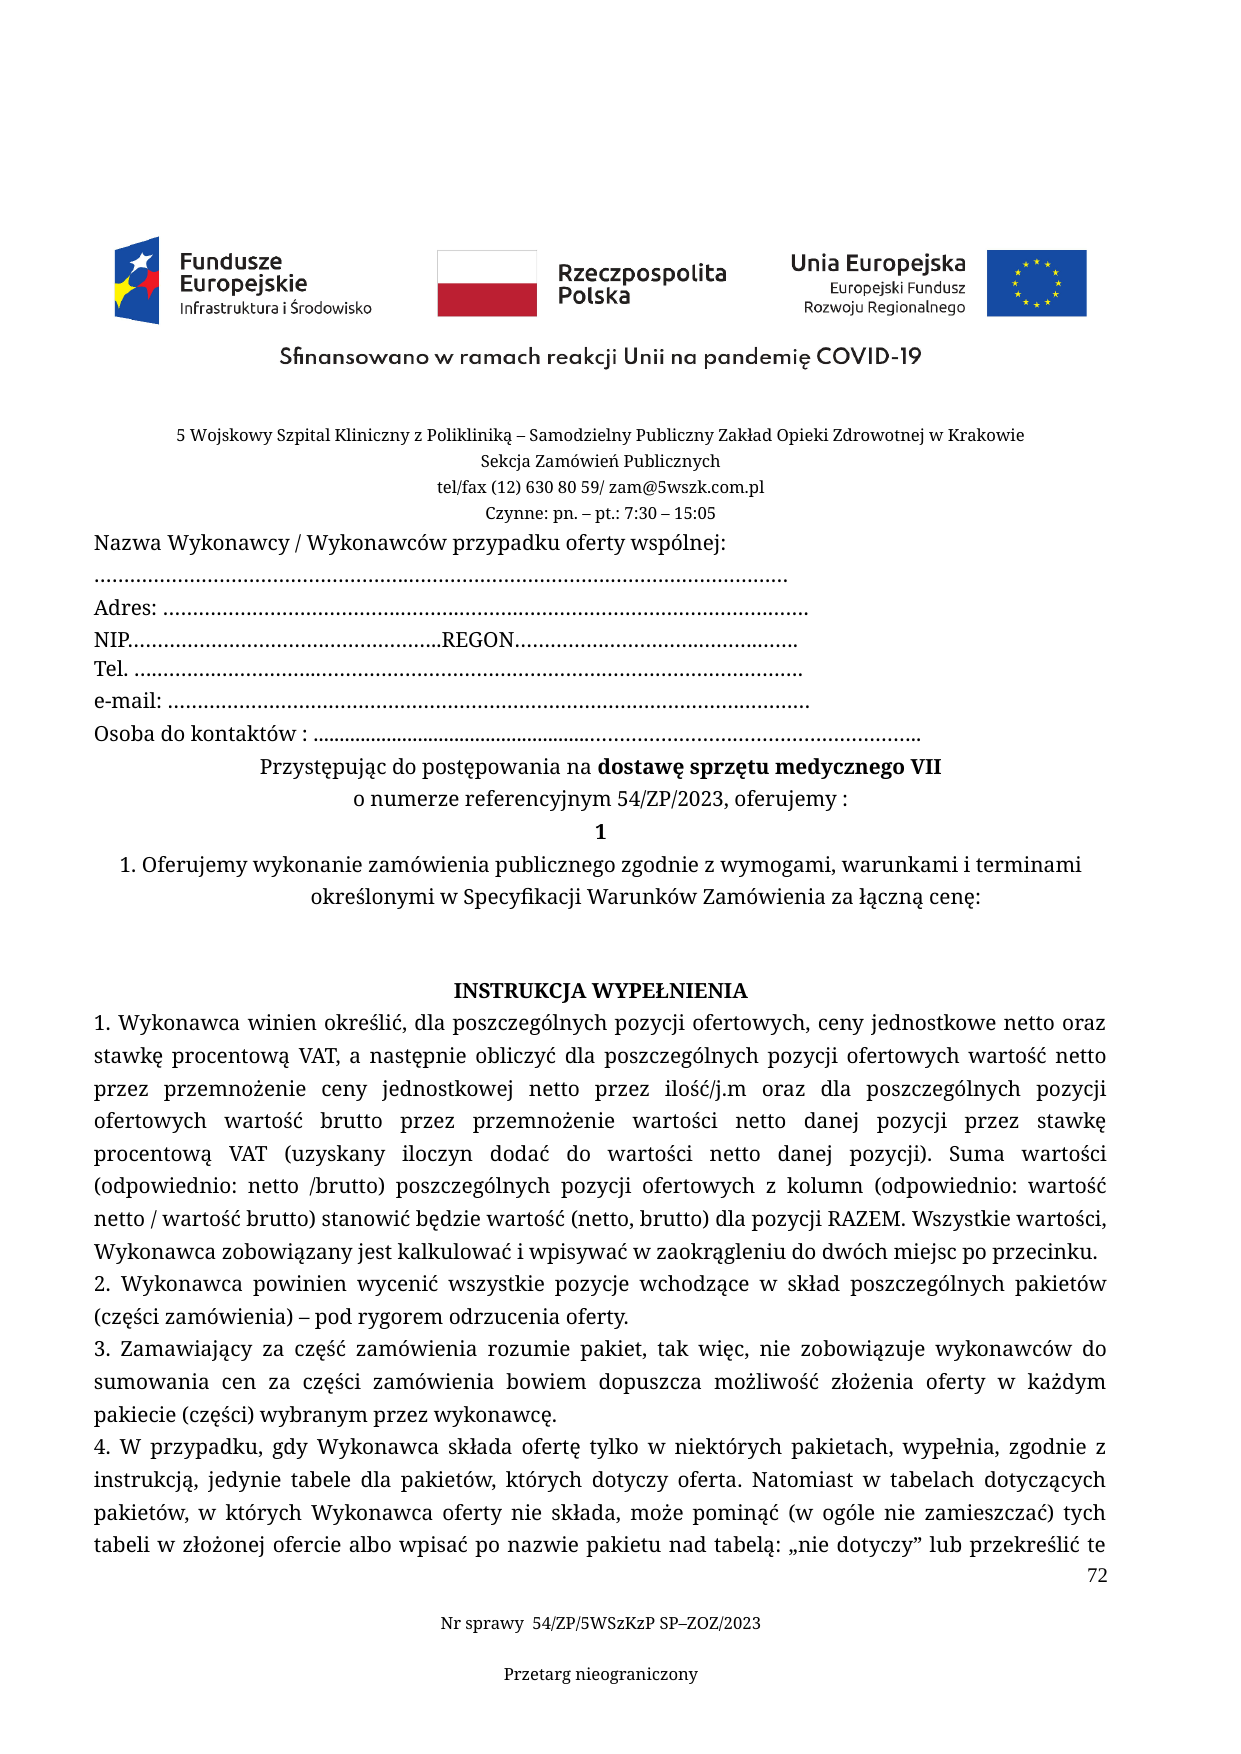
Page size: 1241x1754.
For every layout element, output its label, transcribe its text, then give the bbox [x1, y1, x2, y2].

text ……………………………………………..…………………………….………………………… [94, 560, 1107, 589]
text Tel. ….……….……………..………………………………………………………………………. [94, 654, 1107, 682]
text NIP……………………………………………..REGON………………………….……….……. [94, 626, 1107, 654]
text 3. Zamawiający za część zamówienia rozumie pakiet, tak więc, nie zobowiązuje wykonawców do sumowania cen za części zamówienia bowiem dopuszcza możliwość złożenia oferty w każdym pakiecie (części) wybranym przez wykonawcę. [94, 1334, 1107, 1428]
text 1 [94, 817, 1107, 846]
text e-mail: ……………………………………………………………………………………………… [94, 687, 1107, 715]
text Adres: ………………………………….……….……….…………………………………………. [94, 593, 1107, 621]
text 4. W przypadku, gdy Wykonawca składa ofertę tylko w niektórych pakietach, wypełnia, zgodnie z instrukcją, jedynie tabele dla pakietów, których dotyczy oferta. Natomiast w tabelach dotyczących pakietów, w których Wykonawca oferty nie składa, może pominąć (w ogóle nie zamieszczać) tych tabeli w złożonej ofercie albo wpisać po nazwie pakietu nad tabelą: „nie dotyczy” lub przekreślić te tabele. Jednakże, jeżeli Wykonawca pozostawi w OPISIE PRZEDMIOTU ZAMÓWIENIA – FORMULARZU CENOWYM, niewypełnione tabele dla pakietów, w których oferty nie składa, czyli nie zamieści w odpowiednich miejscach sformułowania: „nie dotyczy” lub nie dokona przekreślenia, nie wywoła to żadnych skutków negatywnych dla Wykonawcy (np. odrzucenia oferty), gdyż zapisy te będą bezprzedmiotowe – Zamawiający będzie rozumiał, że Wykonawca w tym pakiecie nie składa oferty. [94, 1432, 1107, 1559]
text 2. Wykonawca powinien wycenić wszystkie pozycje wchodzące w skład poszczególnych pakietów (części zamówienia) – pod rygorem odrzucenia oferty. [94, 1269, 1107, 1330]
text Osoba do kontaktów : .....................................................……………………………………………….. [94, 719, 1107, 748]
text 1. Wykonawca winien określić, dla poszczególnych pozycji ofertowych, ceny jednostkowe netto oraz stawkę procentową VAT, a następnie obliczyć dla poszczególnych pozycji ofertowych wartość netto przez przemnożenie ceny jednostkowej netto przez ilość/j.m oraz dla poszczególnych pozycji ofertowych wartość brutto przez przemnożenie wartości netto danej pozycji przez stawkę procentową VAT (uzyskany iloczyn dodać do wartości netto danej pozycji). Suma wartości (odpowiednio: netto /brutto) poszczególnych pozycji ofertowych z kolumn (odpowiednio: wartość netto / wartość brutto) stanowić będzie wartość (netto, brutto) dla pozycji RAZEM. Wszystkie wartości, Wykonawca zobowiązany jest kalkulować i wpisywać w zaokrągleniu do dwóch miejsc po przecinku. [94, 1008, 1107, 1265]
text Nazwa Wykonawcy / Wykonawców przypadku oferty wspólnej: [94, 528, 1107, 556]
text o numerze referencyjnym 54/ZP/2023, oferujemy : [94, 784, 1107, 813]
picture [93, 211, 1108, 394]
text Przystępując do postępowania na dostawę sprzętu medycznego VII [94, 752, 1107, 780]
list 1. Oferujemy wykonanie zamówienia publicznego zgodnie z wymogami, warunkami i terminami określonymi w Specyfikacji Warunków Zamówienia za łączną cenę: [94, 850, 1107, 911]
text INSTRUKCJA WYPEŁNIENIA [94, 976, 1107, 1004]
